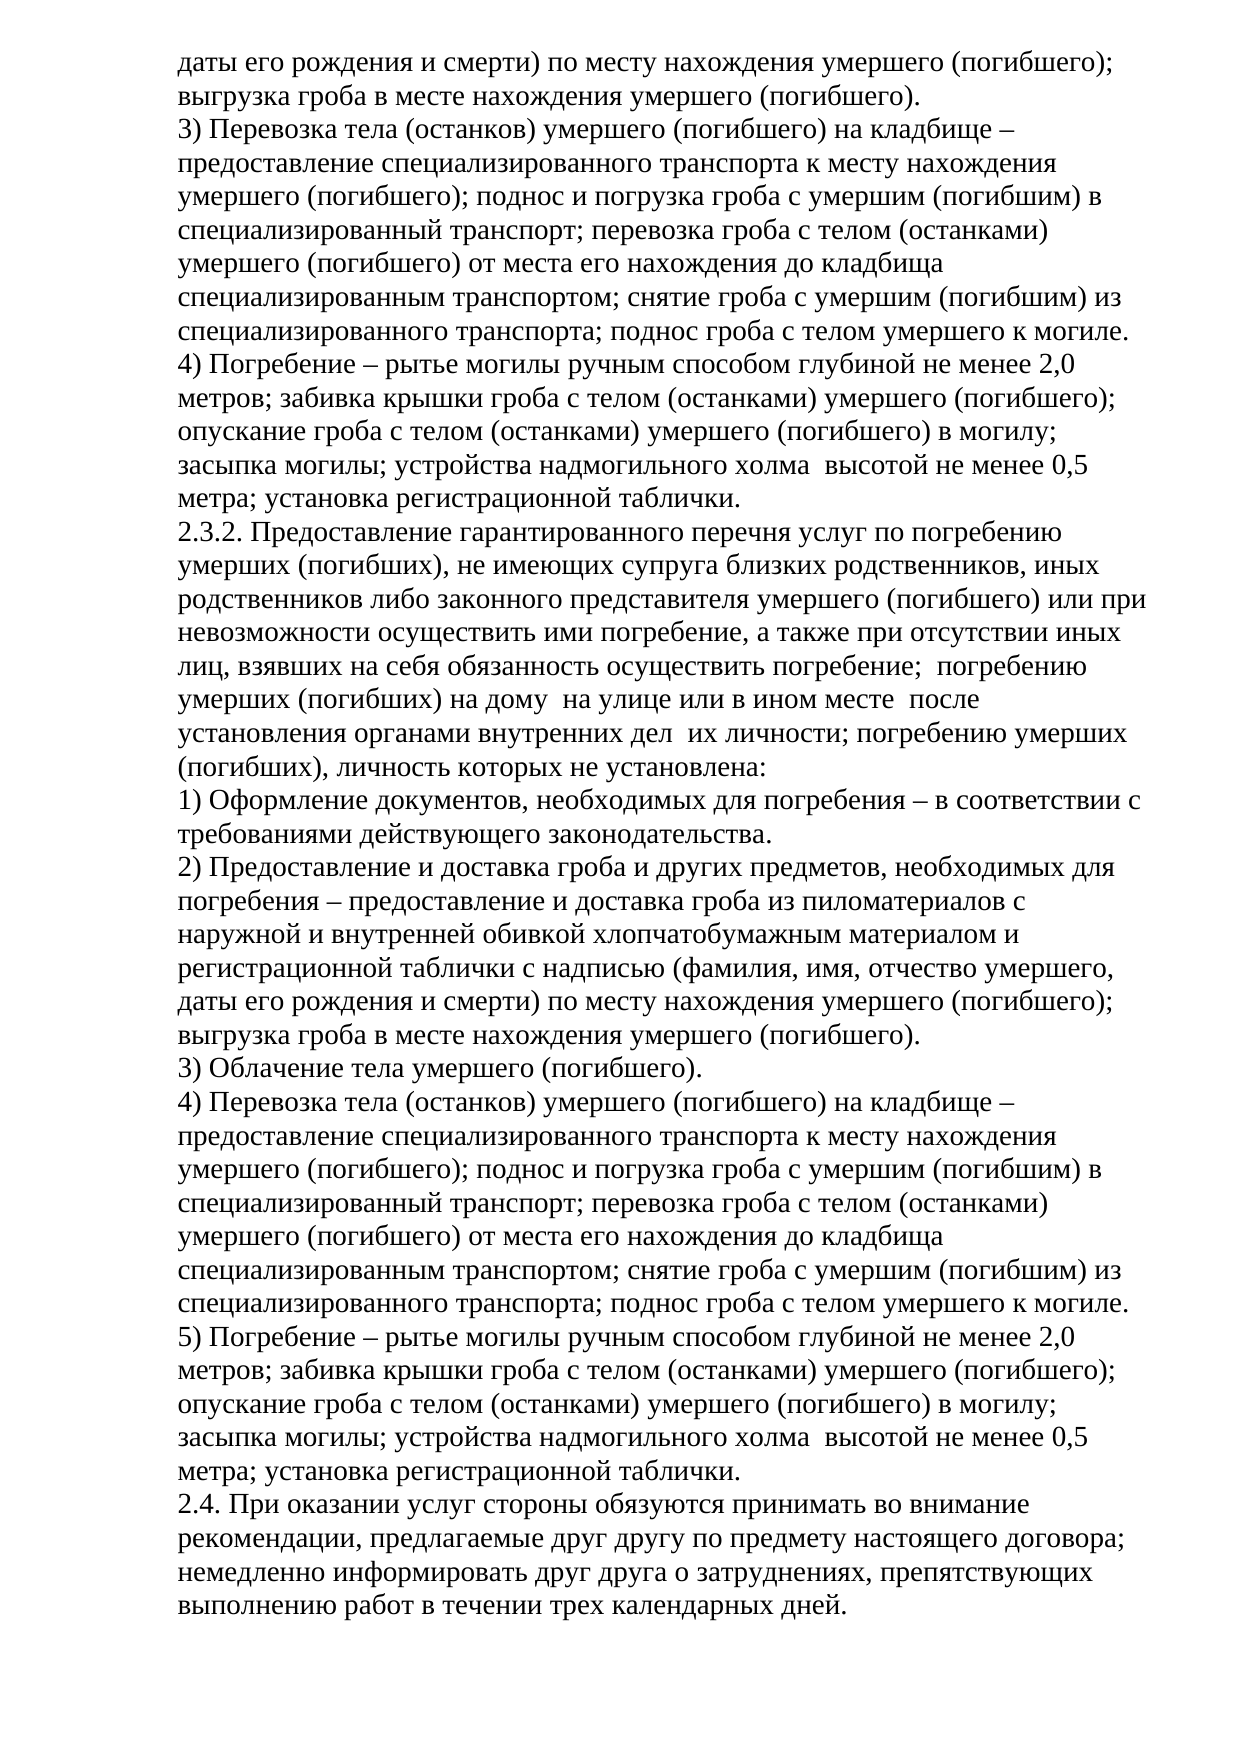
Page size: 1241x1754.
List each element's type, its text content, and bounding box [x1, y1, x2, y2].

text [177, 44, 1152, 111]
text 3) Облачение тела умершего (погибшего). [177, 1051, 1152, 1084]
text 1) Оформление документов, необходимых для погребения – в соответствии с требованиями действующего законодательства. [177, 782, 1152, 849]
text 2.3.2. Предоставление гарантированного перечня услуг по погребению умерших (погибших), не имеющих супруга близких родственников, иных родственников либо законного представителя умершего (погибшего) или при невозможности осуществить ими погребение, а также при отсутствии иных лиц, взявших на себя обязанность осуществить погребение; погребению умерших (погибших) на дому на улице или в ином месте после установления органами внутренних дел их личности; погребению умерших (погибших), личность которых не установлена: [177, 514, 1152, 782]
text 5) Погребение – рытье могилы ручным способом глубиной не менее 2,0 метров; забивка крышки гроба с телом (останками) умершего (погибшего); опускание гроба с телом (останками) умершего (погибшего) в могилу; засыпка могилы; устройства надмогильного холма высотой не менее 0,5 метра; установка регистрационной таблички. [177, 1319, 1152, 1487]
text 4) Перевозка тела (останков) умершего (погибшего) на кладбище – предоставление специализированного транспорта к месту нахождения умершего (погибшего); поднос и погрузка гроба с умершим (погибшим) в специализированный транспорт; перевозка гроба с телом (останками) умершего (погибшего) от места его нахождения до кладбища специализированным транспортом; снятие гроба с умершим (погибшим) из специализированного транспорта; поднос гроба с телом умершего к могиле. [177, 1084, 1152, 1319]
text 2.4. При оказании услуг стороны обязуются принимать во внимание рекомендации, предлагаемые друг другу по предмету настоящего договора; немедленно информировать друг друга о затруднениях, препятствующих выполнению работ в течении трех календарных дней. [177, 1487, 1152, 1621]
text 4) Погребение – рытье могилы ручным способом глубиной не менее 2,0 метров; забивка крышки гроба с телом (останками) умершего (погибшего); опускание гроба с телом (останками) умершего (погибшего) в могилу; засыпка могилы; устройства надмогильного холма высотой не менее 0,5 метра; установка регистрационной таблички. [177, 346, 1152, 514]
text 3) Перевозка тела (останков) умершего (погибшего) на кладбище – предоставление специализированного транспорта к месту нахождения умершего (погибшего); поднос и погрузка гроба с умершим (погибшим) в специализированный транспорт; перевозка гроба с телом (останками) умершего (погибшего) от места его нахождения до кладбища специализированным транспортом; снятие гроба с умершим (погибшим) из специализированного транспорта; поднос гроба с телом умершего к могиле. [177, 111, 1152, 346]
